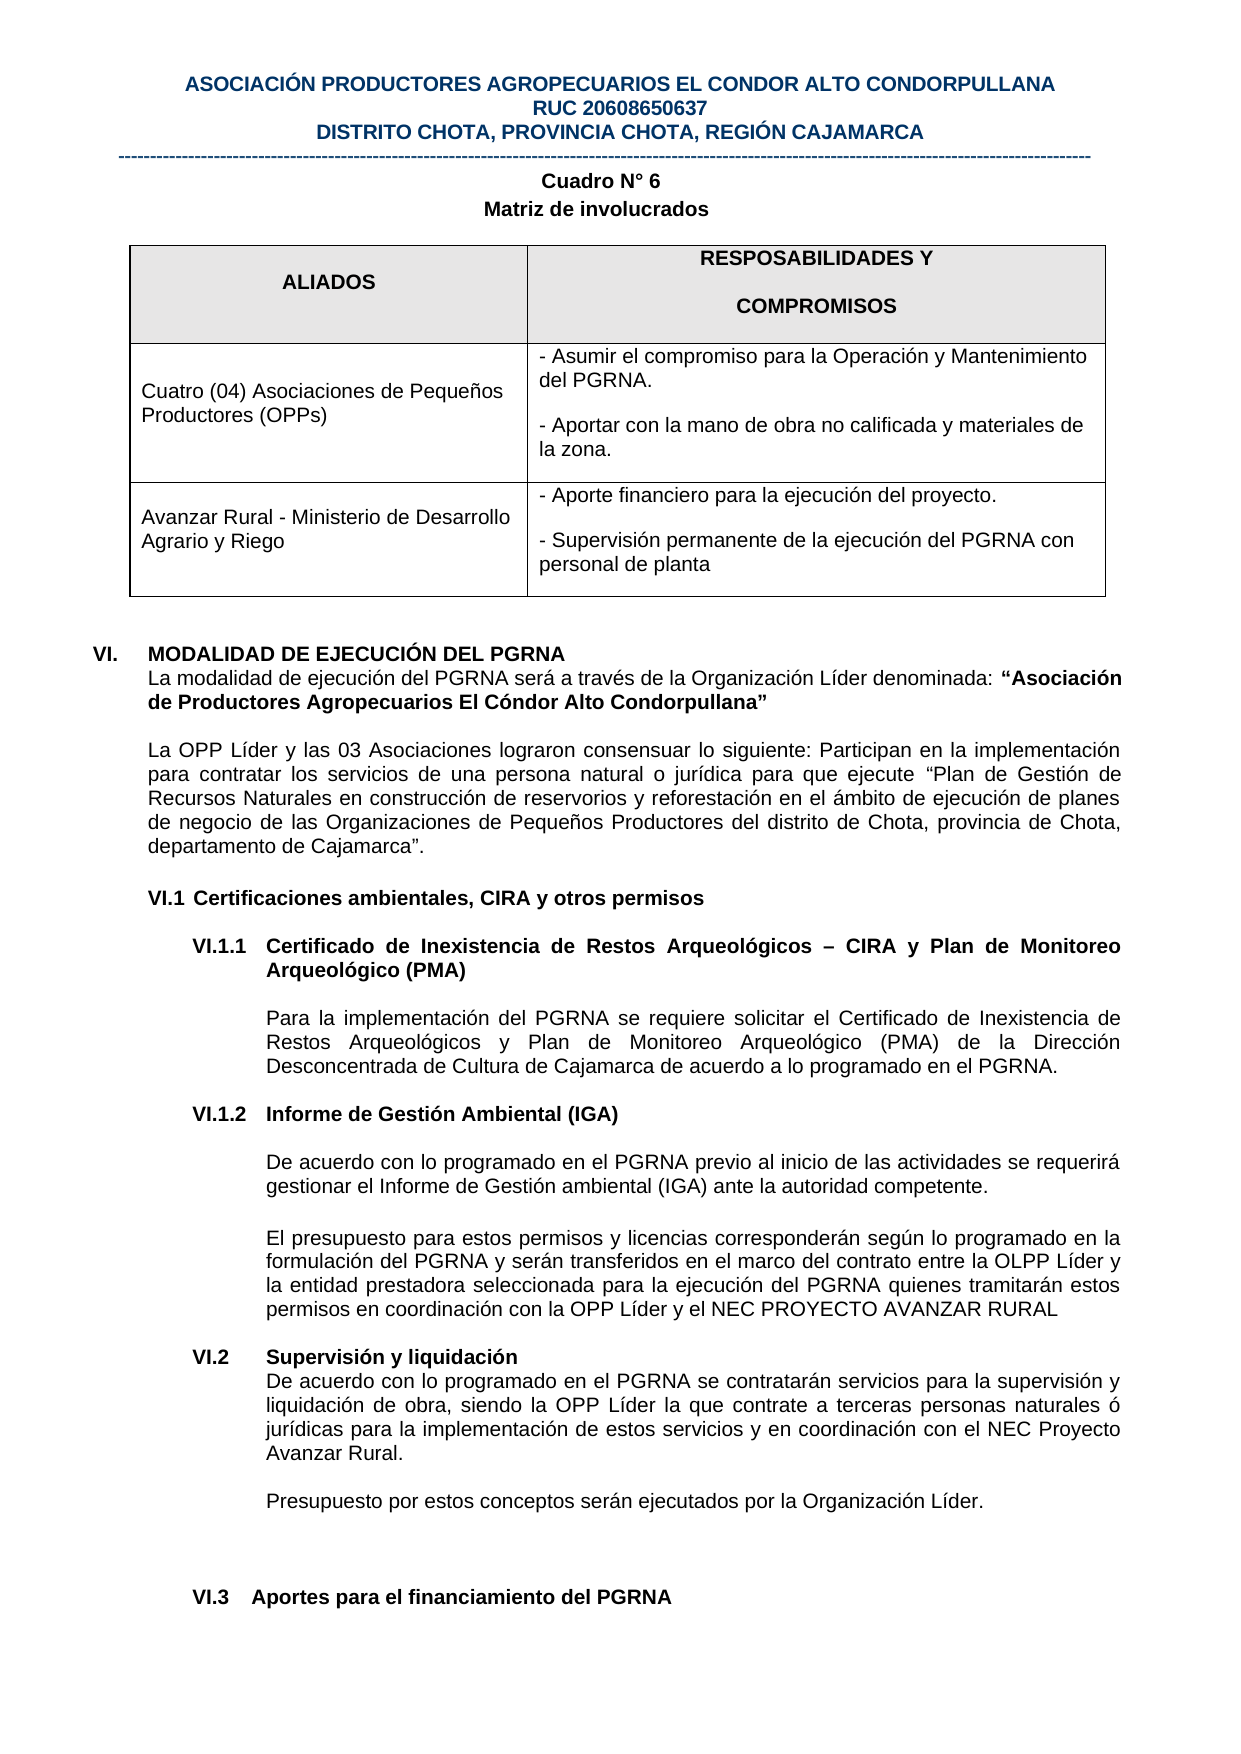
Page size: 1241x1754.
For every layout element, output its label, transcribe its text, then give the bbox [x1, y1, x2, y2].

table_header ALIADOS [131, 246, 527, 343]
list Informe de Gestión Ambiental (IGA) [192, 1102, 1122, 1126]
table_cell Avanzar Rural - Ministerio de Desarrollo Agrario y Riego [131, 483, 527, 596]
list Certificado de Inexistencia de Restos Arqueológicos – CIRA y Plan de Monitoreo Arqueológico (PMA) [192, 934, 1122, 982]
list La OPP Líder y las 03 Asociaciones lograron consensuar lo siguiente: Participan en la implementación para contratar los servicios de una persona natural o jurídica para que ejecute “Plan de Gestión de Recursos Naturales en construcción de reservorios y reforestación en el ámbito de ejecución de planes de negocio de las Organizaciones de Pequeños Productores del distrito de Chota, provincia de Chota, departamento de Cajamarca”. [148, 738, 1122, 858]
text Para la implementación del PGRNA se requiere solicitar el Certificado de Inexistencia de Restos Arqueológicos y Plan de Monitoreo Arqueológico (PMA) de la Dirección Desconcentrada de Cultura de Cajamarca de acuerdo a lo programado en el PGRNA. [266, 1006, 1122, 1078]
list Aportes para el financiamiento del PGRNA [192, 1585, 1122, 1609]
text El presupuesto para estos permisos y licencias corresponderán según lo programado en la formulación del PGRNA y serán transferidos en el marco del contrato entre la OLPP Líder y la entidad prestadora seleccionada para la ejecución del PGRNA quienes tramitarán estos permisos en coordinación con la OPP Líder y el NEC PROYECTO AVANZAR RURAL [266, 1225, 1122, 1321]
text Presupuesto por estos conceptos serán ejecutados por la Organización Líder. [266, 1489, 1122, 1513]
list MODALIDAD DE EJECUCIÓN DEL PGRNA [118, 642, 1122, 666]
table_cell Cuatro (04) Asociaciones de Pequeños Productores (OPPs) [131, 344, 527, 482]
list Supervisión y liquidación [192, 1345, 1122, 1369]
table_cell - Aporte financiero para la ejecución del proyecto. - Supervisión permanente de la ejecución del PGRNA con personal de planta [528, 483, 1105, 596]
table_header RESPOSABILIDADES Y COMPROMISOS [528, 246, 1105, 343]
list La modalidad de ejecución del PGRNA será a través de la Organización Líder denominada: “Asociación de Productores Agropecuarios El Cóndor Alto Condorpullana” [148, 666, 1122, 714]
text De acuerdo con lo programado en el PGRNA se contratarán servicios para la supervisión y liquidación de obra, siendo la OPP Líder la que contrate a terceras personas naturales ó jurídicas para la implementación de estos servicios y en coordinación con el NEC Proyecto Avanzar Rural. [266, 1369, 1122, 1465]
text Cuadro N° 6 [207, 169, 1122, 193]
text Matriz de involucrados [207, 197, 1122, 221]
list Certificaciones ambientales, CIRA y otros permisos [148, 886, 1122, 910]
text De acuerdo con lo programado en el PGRNA previo al inicio de las actividades se requerirá gestionar el Informe de Gestión ambiental (IGA) ante la autoridad competente. [266, 1149, 1122, 1197]
table_cell - Asumir el compromiso para la Operación y Mantenimiento del PGRNA. - Aportar con la mano de obra no calificada y materiales de la zona. [528, 344, 1105, 482]
